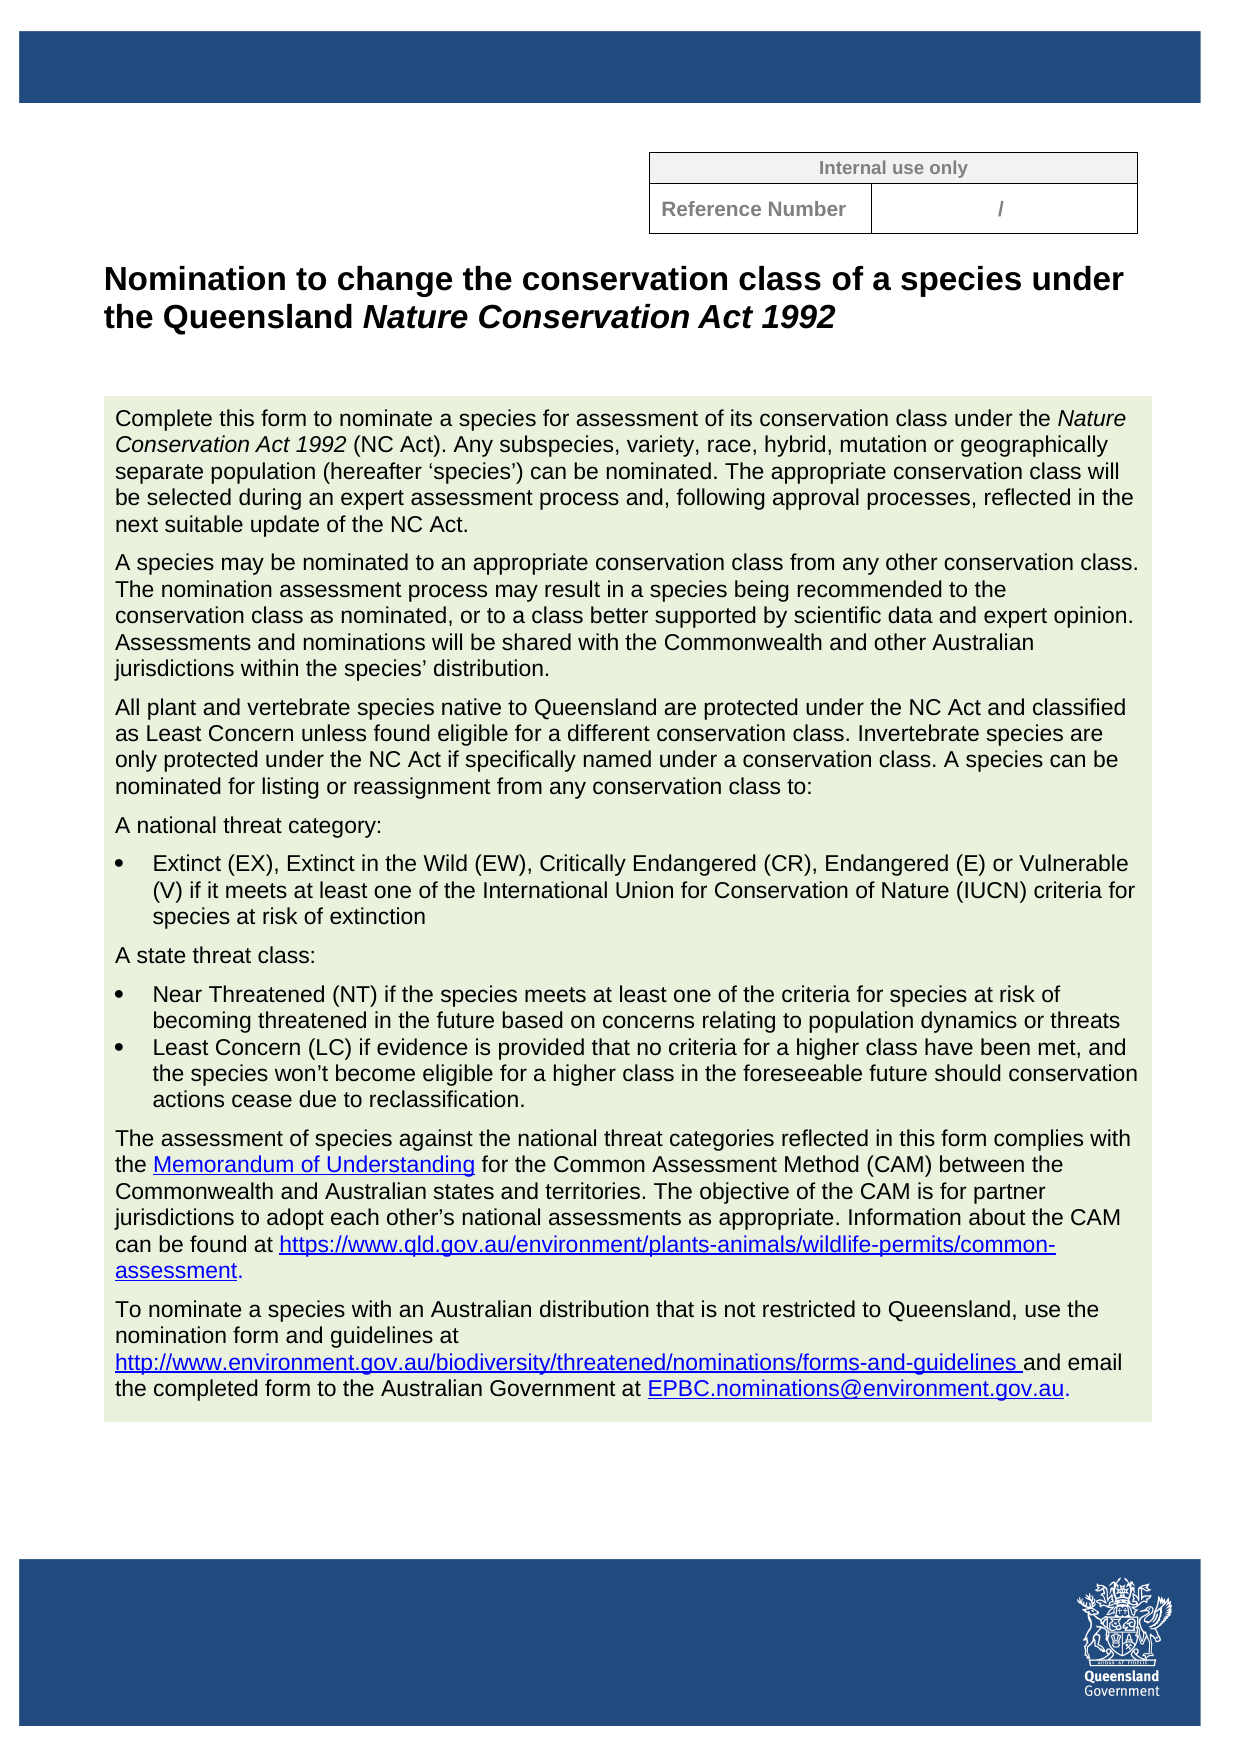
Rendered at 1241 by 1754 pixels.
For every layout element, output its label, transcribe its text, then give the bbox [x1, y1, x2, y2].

subtitle Nomination to change the conservation class of a species under the Queensland Nature Conservation Act 1992 [103, 259, 1166, 336]
table_header Complete this form to nominate a species for assessment of its conservation class under the Nature Conservation Act 1992 (NC Act). Any subspecies, variety, race, hybrid, mutation or geographically separate population (hereafter ‘species’) can be nominated. The appropriate conservation class will be selected during an expert assessment process and, following approval processes, reflected in the next suitable update of the NC Act. A species may be nominated to an appropriate conservation class from any other conservation class. The nomination assessment process may result in a species being recommended to the conservation class as nominated, or to a class better supported by scientific data and expert opinion. Assessments and nominations will be shared with the Commonwealth and other Australian jurisdictions within the species’ distribution. All plant and vertebrate species native to Queensland are protected under the NC Act and classified as Least Concern unless found eligible for a different conservation class. Invertebrate species are only protected under the NC Act if specifically named under a conservation class. A species can be nominated for listing or reassignment from any conservation class to: A national threat category: Extinct (EX), Extinct in the Wild (EW), Critically Endangered (CR), Endangered (E) or Vulnerable (V) if it meets at least one of the International Union for Conservation of Nature (IUCN) criteria for species at risk of extinction A state threat class: Near Threatened (NT) if the species meets at least one of the criteria for species at risk of becoming threatened in the future based on concerns relating to population dynamics or threats Least Concern (LC) if evidence is provided that no criteria for a higher class have been met, and the species won’t become eligible for a higher class in the foreseeable future should conservation actions cease due to reclassification. The assessment of species against the national threat categories reflected in this form complies with the Memorandum of Understanding for the Common Assessment Method (CAM) between the Commonwealth and Australian states and territories. The objective of the CAM is for partner jurisdictions to adopt each other’s national assessments as appropriate. Information about the CAM can be found at https://www.qld.gov.au/environment/plants-animals/wildlife-permits/common-assessment. To nominate a species with an Australian distribution that is not restricted to Queensland, use the nomination form and guidelines at http://www.environment.gov.au/biodiversity/threatened/nominations/forms-and-guidelines and email the completed form to the Australian Government at EPBC.nominations@environment.gov.au. [104, 396, 1152, 1422]
table_header Internal use only [650, 153, 1137, 183]
table_cell Reference Number [650, 184, 871, 233]
picture [0, 1, 1230, 1754]
table_cell / [872, 184, 1137, 233]
